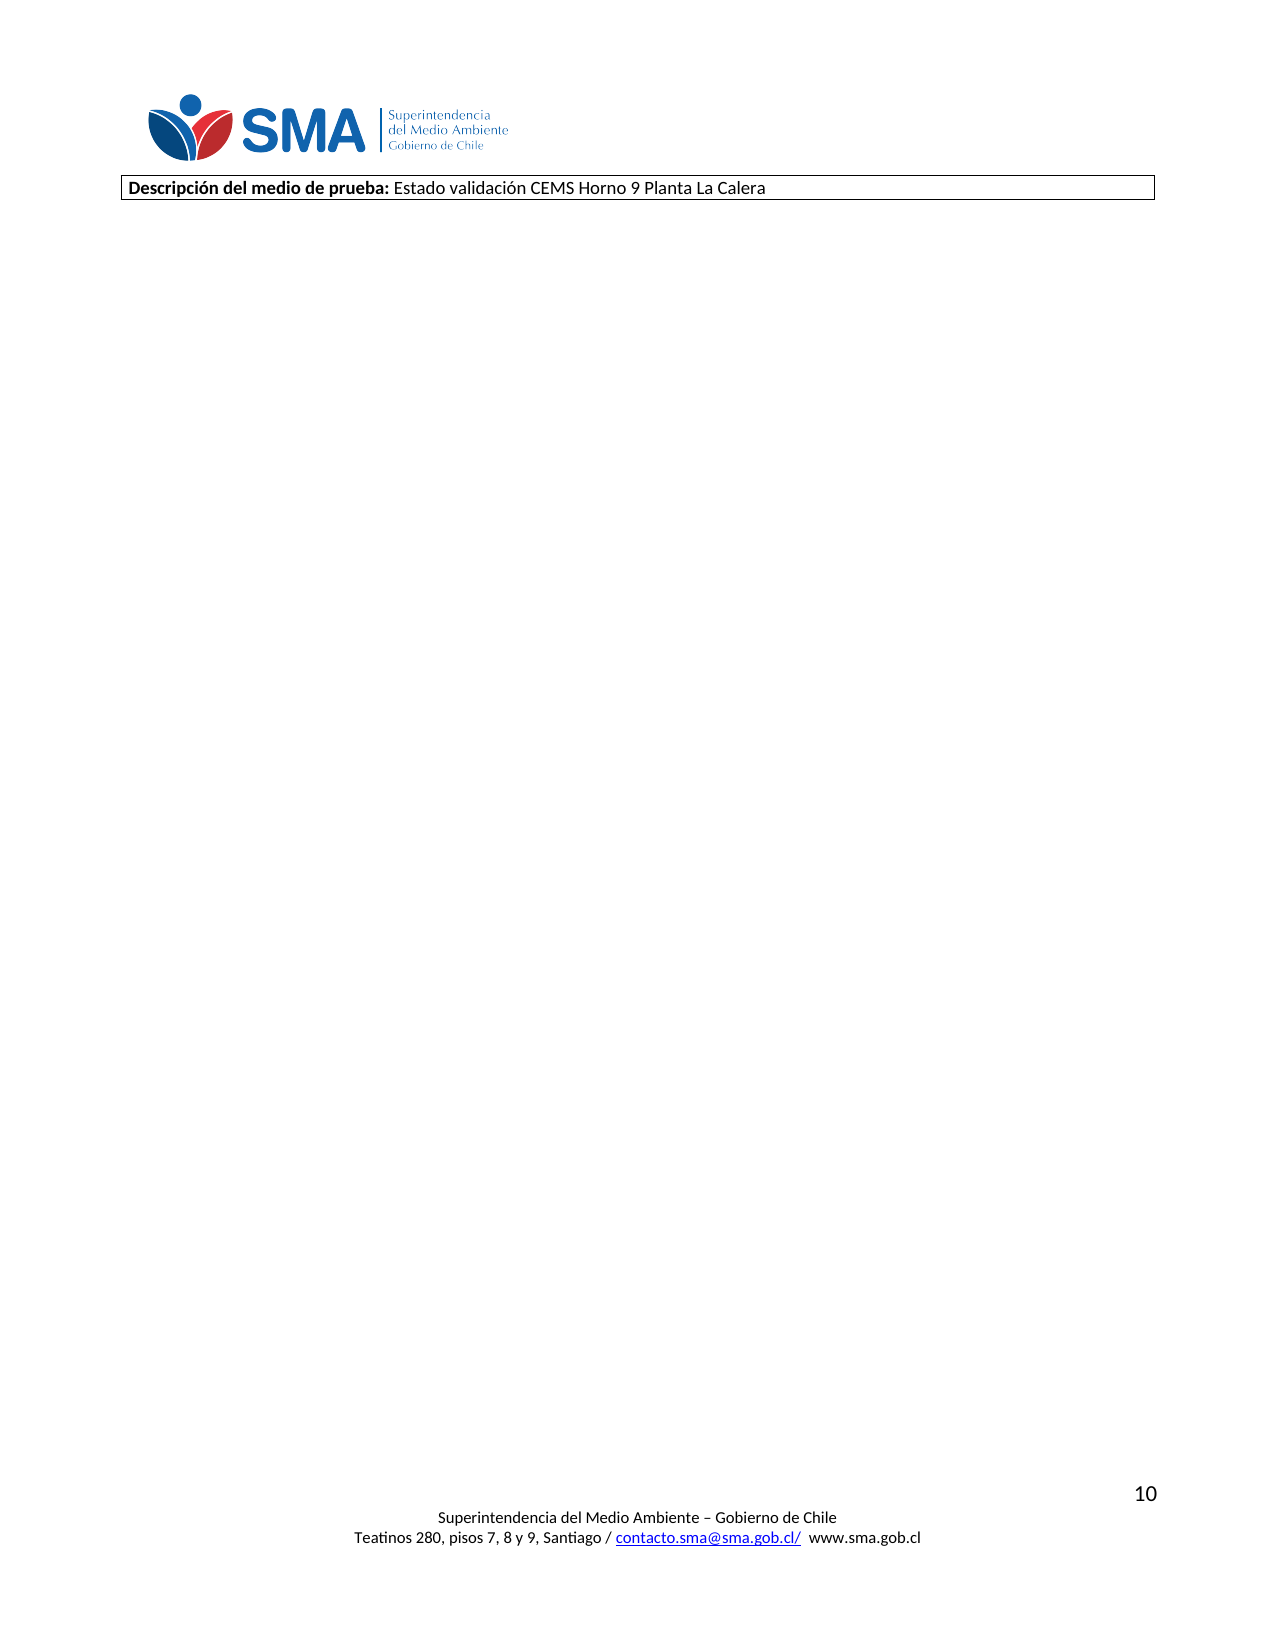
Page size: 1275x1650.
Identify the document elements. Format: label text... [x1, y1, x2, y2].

picture [118, 73, 528, 176]
table_cell Descripción del medio de prueba: Estado validación CEMS Horno 9 Planta La Calera [122, 176, 1154, 199]
